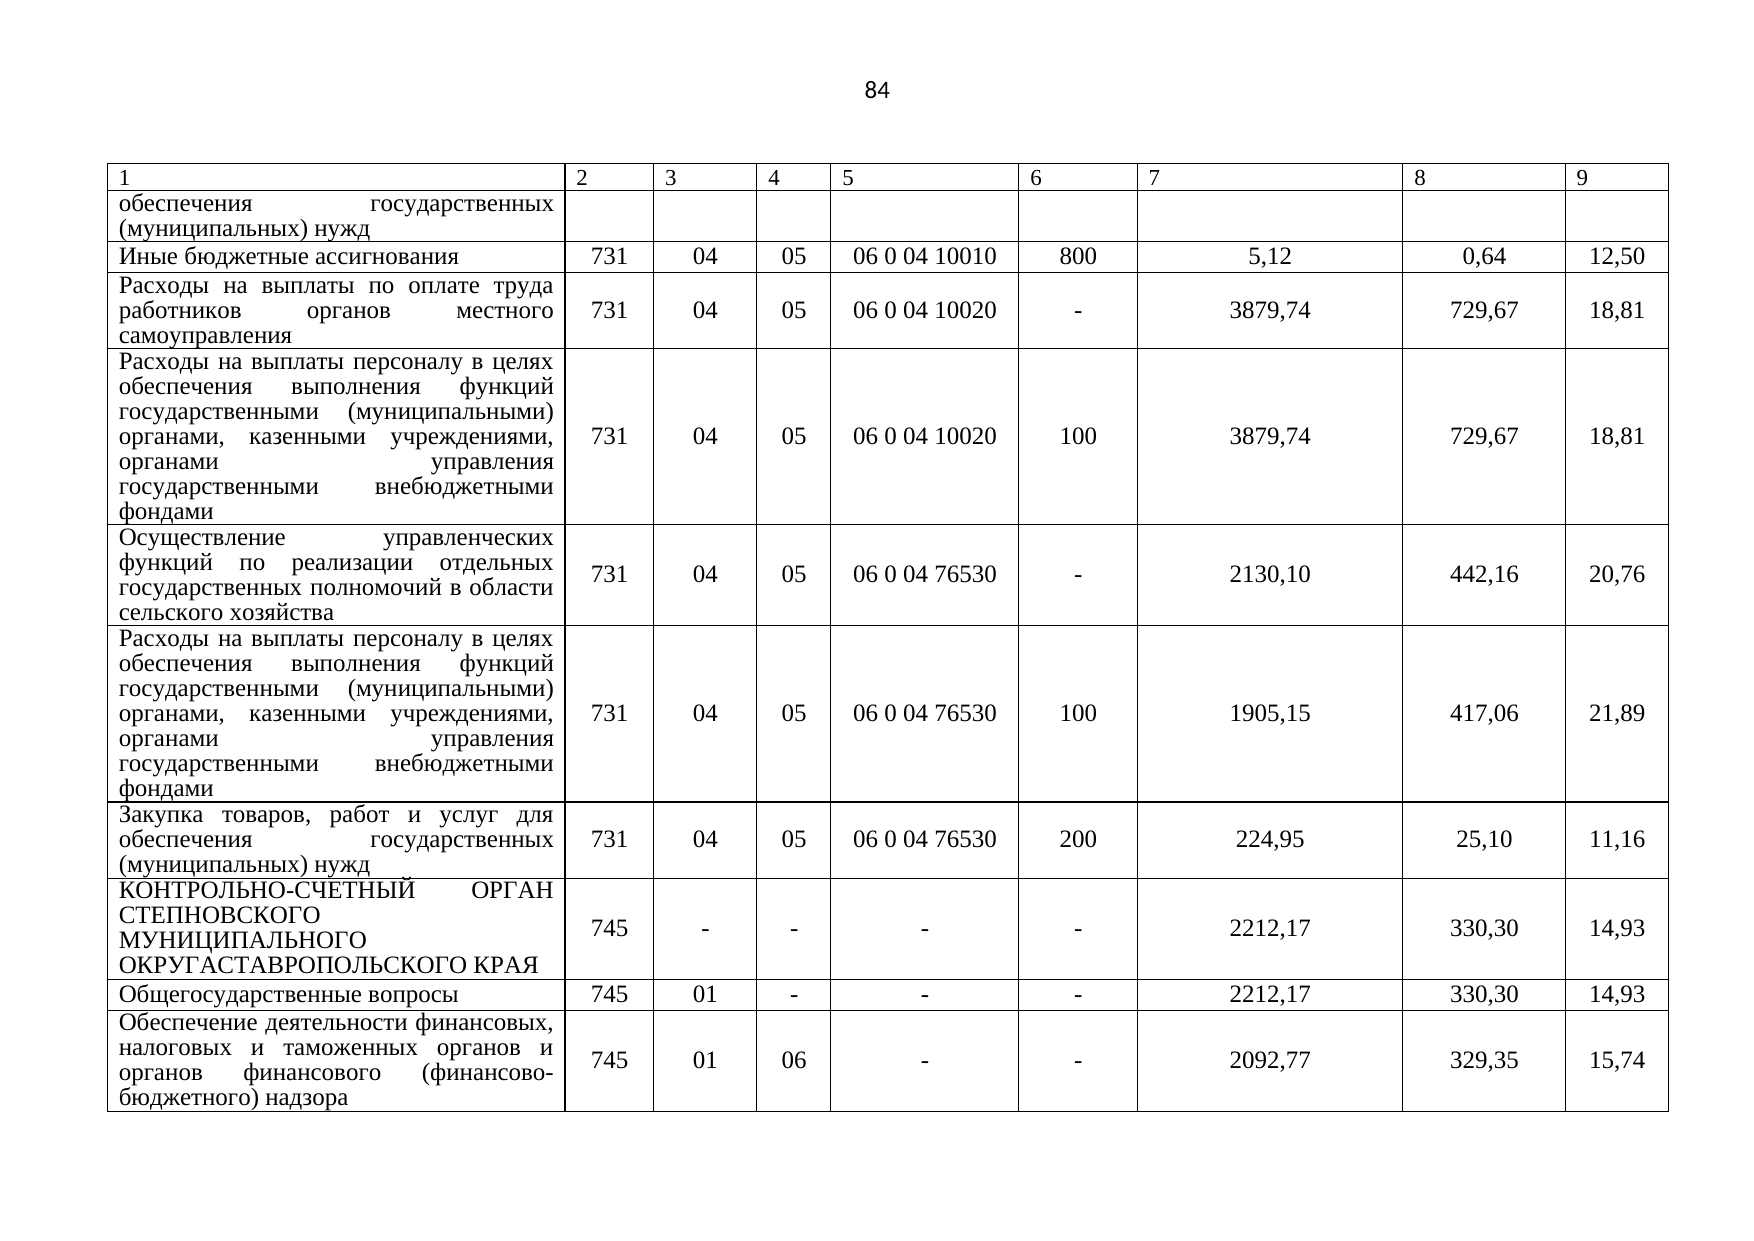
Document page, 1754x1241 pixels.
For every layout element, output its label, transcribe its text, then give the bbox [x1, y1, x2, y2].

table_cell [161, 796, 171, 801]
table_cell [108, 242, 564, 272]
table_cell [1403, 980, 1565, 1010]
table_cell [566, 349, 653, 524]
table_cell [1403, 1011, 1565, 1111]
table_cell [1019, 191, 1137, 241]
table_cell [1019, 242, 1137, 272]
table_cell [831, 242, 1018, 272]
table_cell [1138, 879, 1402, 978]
table_header 2 [566, 164, 653, 190]
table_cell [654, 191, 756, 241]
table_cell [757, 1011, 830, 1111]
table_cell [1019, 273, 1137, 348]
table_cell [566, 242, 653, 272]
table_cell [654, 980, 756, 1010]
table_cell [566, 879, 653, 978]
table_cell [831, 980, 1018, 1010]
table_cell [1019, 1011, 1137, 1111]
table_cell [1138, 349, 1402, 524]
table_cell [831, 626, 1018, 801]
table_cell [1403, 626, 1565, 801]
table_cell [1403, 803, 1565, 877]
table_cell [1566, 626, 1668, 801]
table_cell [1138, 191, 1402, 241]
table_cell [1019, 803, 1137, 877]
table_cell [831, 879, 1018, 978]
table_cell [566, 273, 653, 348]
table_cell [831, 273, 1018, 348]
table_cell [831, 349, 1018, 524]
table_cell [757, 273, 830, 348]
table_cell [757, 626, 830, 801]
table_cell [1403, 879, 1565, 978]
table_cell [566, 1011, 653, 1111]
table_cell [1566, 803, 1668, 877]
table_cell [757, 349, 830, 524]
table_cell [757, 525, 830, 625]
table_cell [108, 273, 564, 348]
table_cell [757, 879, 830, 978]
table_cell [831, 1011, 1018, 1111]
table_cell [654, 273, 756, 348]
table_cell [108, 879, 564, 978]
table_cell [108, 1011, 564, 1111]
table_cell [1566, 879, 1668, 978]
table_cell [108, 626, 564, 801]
table_header 7 [1138, 164, 1402, 190]
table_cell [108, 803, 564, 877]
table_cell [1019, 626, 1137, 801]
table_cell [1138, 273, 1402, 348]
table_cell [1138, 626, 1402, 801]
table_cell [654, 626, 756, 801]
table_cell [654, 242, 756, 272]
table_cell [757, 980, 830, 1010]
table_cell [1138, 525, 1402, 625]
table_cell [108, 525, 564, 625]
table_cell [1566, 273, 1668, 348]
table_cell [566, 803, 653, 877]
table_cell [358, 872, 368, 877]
table_header 5 [831, 164, 1018, 190]
table_header 8 [1403, 164, 1565, 190]
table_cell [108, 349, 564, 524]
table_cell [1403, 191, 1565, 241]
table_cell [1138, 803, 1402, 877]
table_header 1 [108, 164, 564, 190]
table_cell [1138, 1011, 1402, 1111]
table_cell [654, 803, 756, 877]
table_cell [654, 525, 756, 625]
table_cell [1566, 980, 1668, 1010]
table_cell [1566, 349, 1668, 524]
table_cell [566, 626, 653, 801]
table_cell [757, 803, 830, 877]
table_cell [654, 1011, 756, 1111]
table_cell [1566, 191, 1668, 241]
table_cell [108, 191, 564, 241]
table_header 9 [1566, 164, 1668, 190]
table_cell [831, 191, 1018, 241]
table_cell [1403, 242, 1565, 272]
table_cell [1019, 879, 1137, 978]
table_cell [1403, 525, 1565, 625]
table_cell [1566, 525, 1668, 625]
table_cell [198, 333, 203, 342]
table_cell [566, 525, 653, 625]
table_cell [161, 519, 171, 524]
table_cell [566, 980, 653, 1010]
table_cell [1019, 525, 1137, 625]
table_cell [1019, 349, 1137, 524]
table_header 4 [757, 164, 830, 190]
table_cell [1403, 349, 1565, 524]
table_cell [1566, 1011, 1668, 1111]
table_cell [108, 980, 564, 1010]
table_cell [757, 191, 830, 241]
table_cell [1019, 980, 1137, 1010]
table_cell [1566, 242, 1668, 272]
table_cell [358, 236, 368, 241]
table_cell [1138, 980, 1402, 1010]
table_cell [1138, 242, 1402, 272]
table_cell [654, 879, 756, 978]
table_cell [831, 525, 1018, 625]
table_header 3 [654, 164, 756, 190]
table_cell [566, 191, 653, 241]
table_header 6 [1019, 164, 1137, 190]
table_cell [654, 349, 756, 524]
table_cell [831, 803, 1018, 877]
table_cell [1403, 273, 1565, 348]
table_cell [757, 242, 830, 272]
